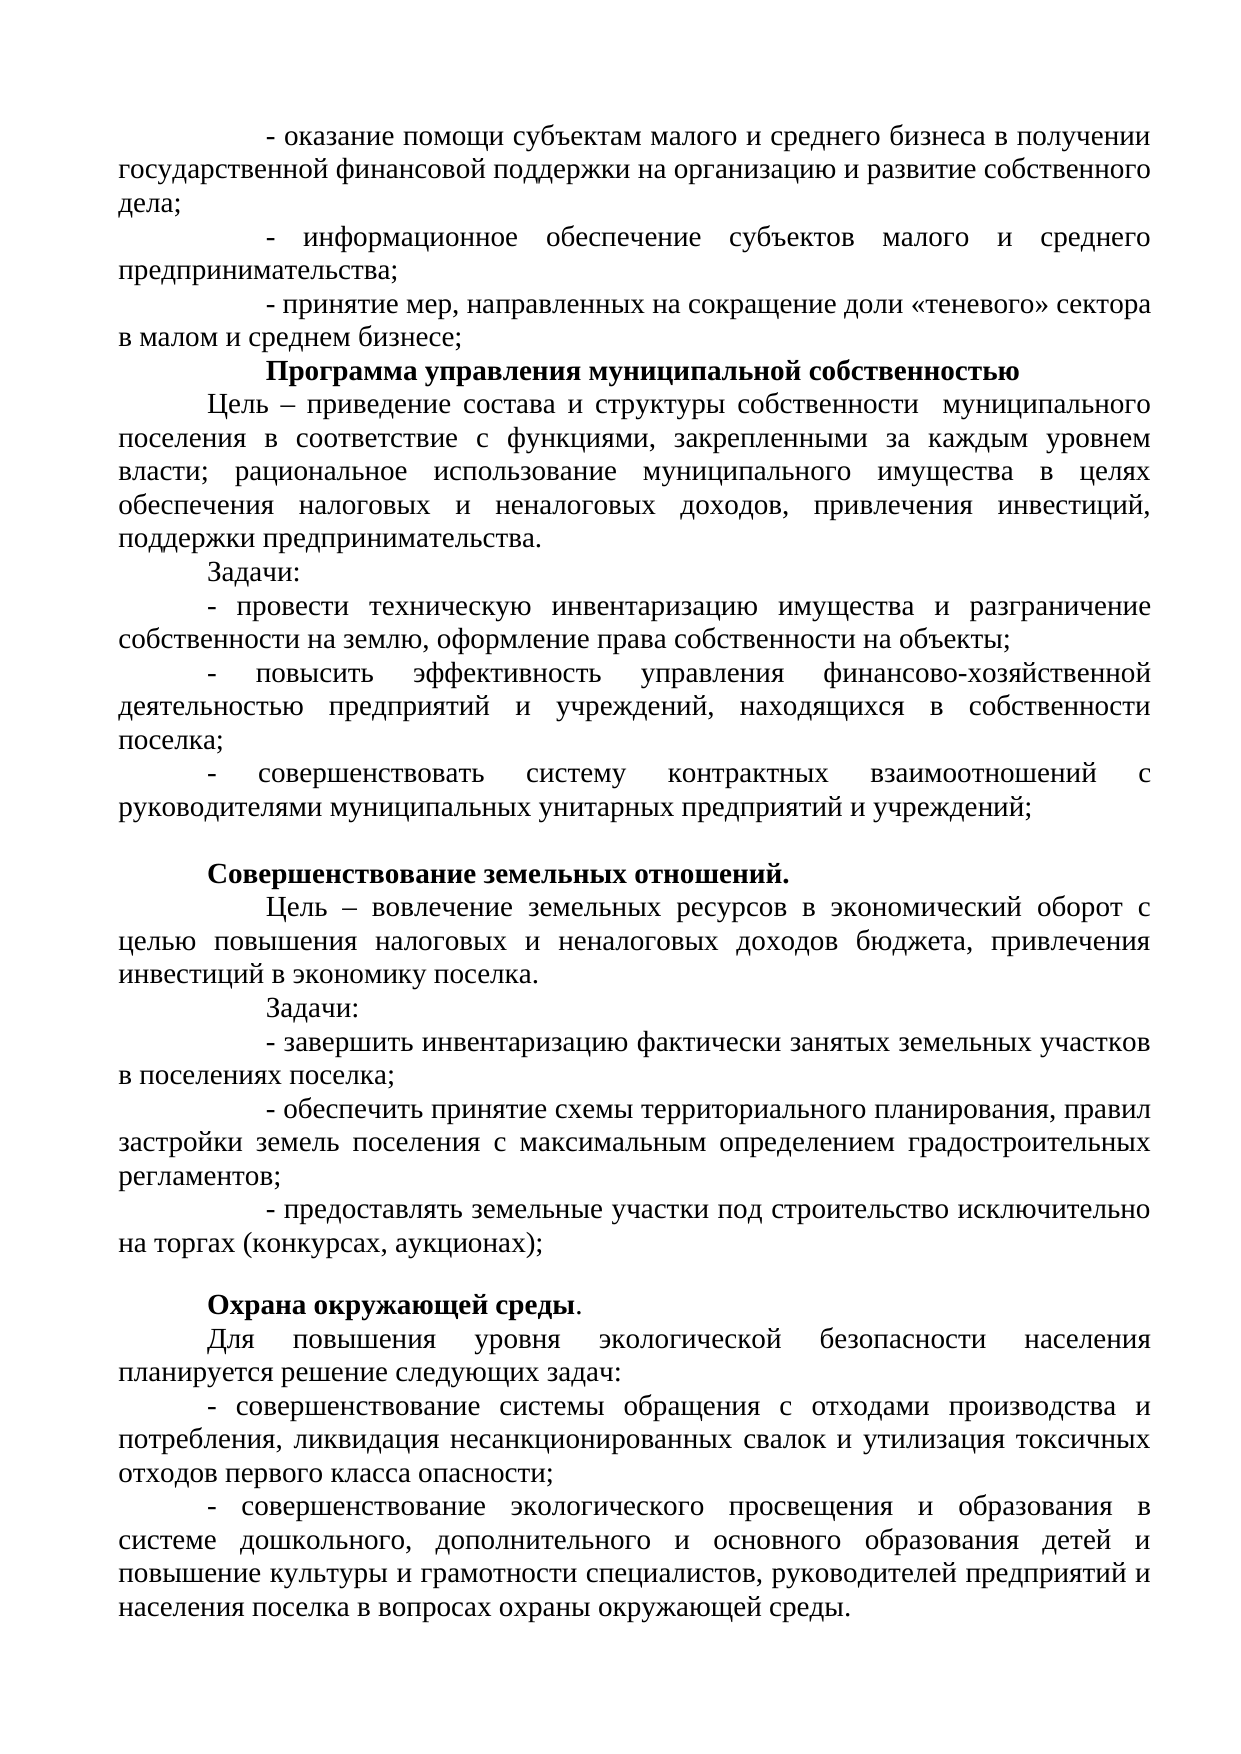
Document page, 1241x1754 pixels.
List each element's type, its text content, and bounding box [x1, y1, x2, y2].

text - повысить эффективность управления финансово-хозяйственной деятельностью предприятий и учреждений, находящихся в собственности поселка; [118, 655, 1152, 755]
text Для повышения уровня экологической безопасности населения планируется решение следующих задач: [118, 1321, 1152, 1388]
text Задачи: [118, 554, 1152, 588]
text Цель – вовлечение земельных ресурсов в экономический оборот с целью повышения налоговых и неналоговых доходов бюджета, привлечения инвестиций в экономику поселка. [118, 889, 1152, 990]
text - совершенствование системы обращения с отходами производства и потребления, ликвидация несанкционированных свалок и утилизация токсичных отходов первого класса опасности; [118, 1388, 1152, 1488]
text - завершить инвентаризацию фактически занятых земельных участков в поселениях поселка; [118, 1024, 1152, 1091]
text Программа управления муниципальной собственностью [118, 353, 1152, 386]
text - провести техническую инвентаризацию имущества и разграничение собственности на землю, оформление права собственности на объекты; [118, 588, 1152, 655]
text - информационное обеспечение субъектов малого и среднего предпринимательства; [118, 219, 1152, 286]
text Задачи: [118, 990, 1152, 1024]
text - принятие мер, направленных на сокращение доли «теневого» сектора в малом и среднем бизнесе; [118, 286, 1152, 353]
text - оказание помощи субъектам малого и среднего бизнеса в получении государственной финансовой поддержки на организацию и развитие собственного дела; [118, 118, 1152, 219]
text - совершенствование экологического просвещения и образования в системе дошкольного, дополнительного и основного образования детей и повышение культуры и грамотности специалистов, руководителей предприятий и населения поселка в вопросах охраны окружающей среды. [118, 1488, 1152, 1623]
text Цель – приведение состава и структуры собственности муниципального поселения в соответствие с функциями, закрепленными за каждым уровнем власти; рациональное использование муниципального имущества в целях обеспечения налоговых и неналоговых доходов, привлечения инвестиций, поддержки предпринимательства. [118, 386, 1152, 554]
text - совершенствовать систему контрактных взаимоотношений с руководителями муниципальных унитарных предприятий и учреждений; [118, 755, 1152, 822]
text - обеспечить принятие схемы территориального планирования, правил застройки земель поселения с максимальным определением градостроительных регламентов; [118, 1091, 1152, 1191]
text Охрана окружающей среды. [118, 1287, 1152, 1321]
text - предоставлять земельные участки под строительство исключительно на торгах (конкурсах, аукционах); [118, 1191, 1152, 1258]
text Совершенствование земельных отношений. [118, 856, 1152, 889]
